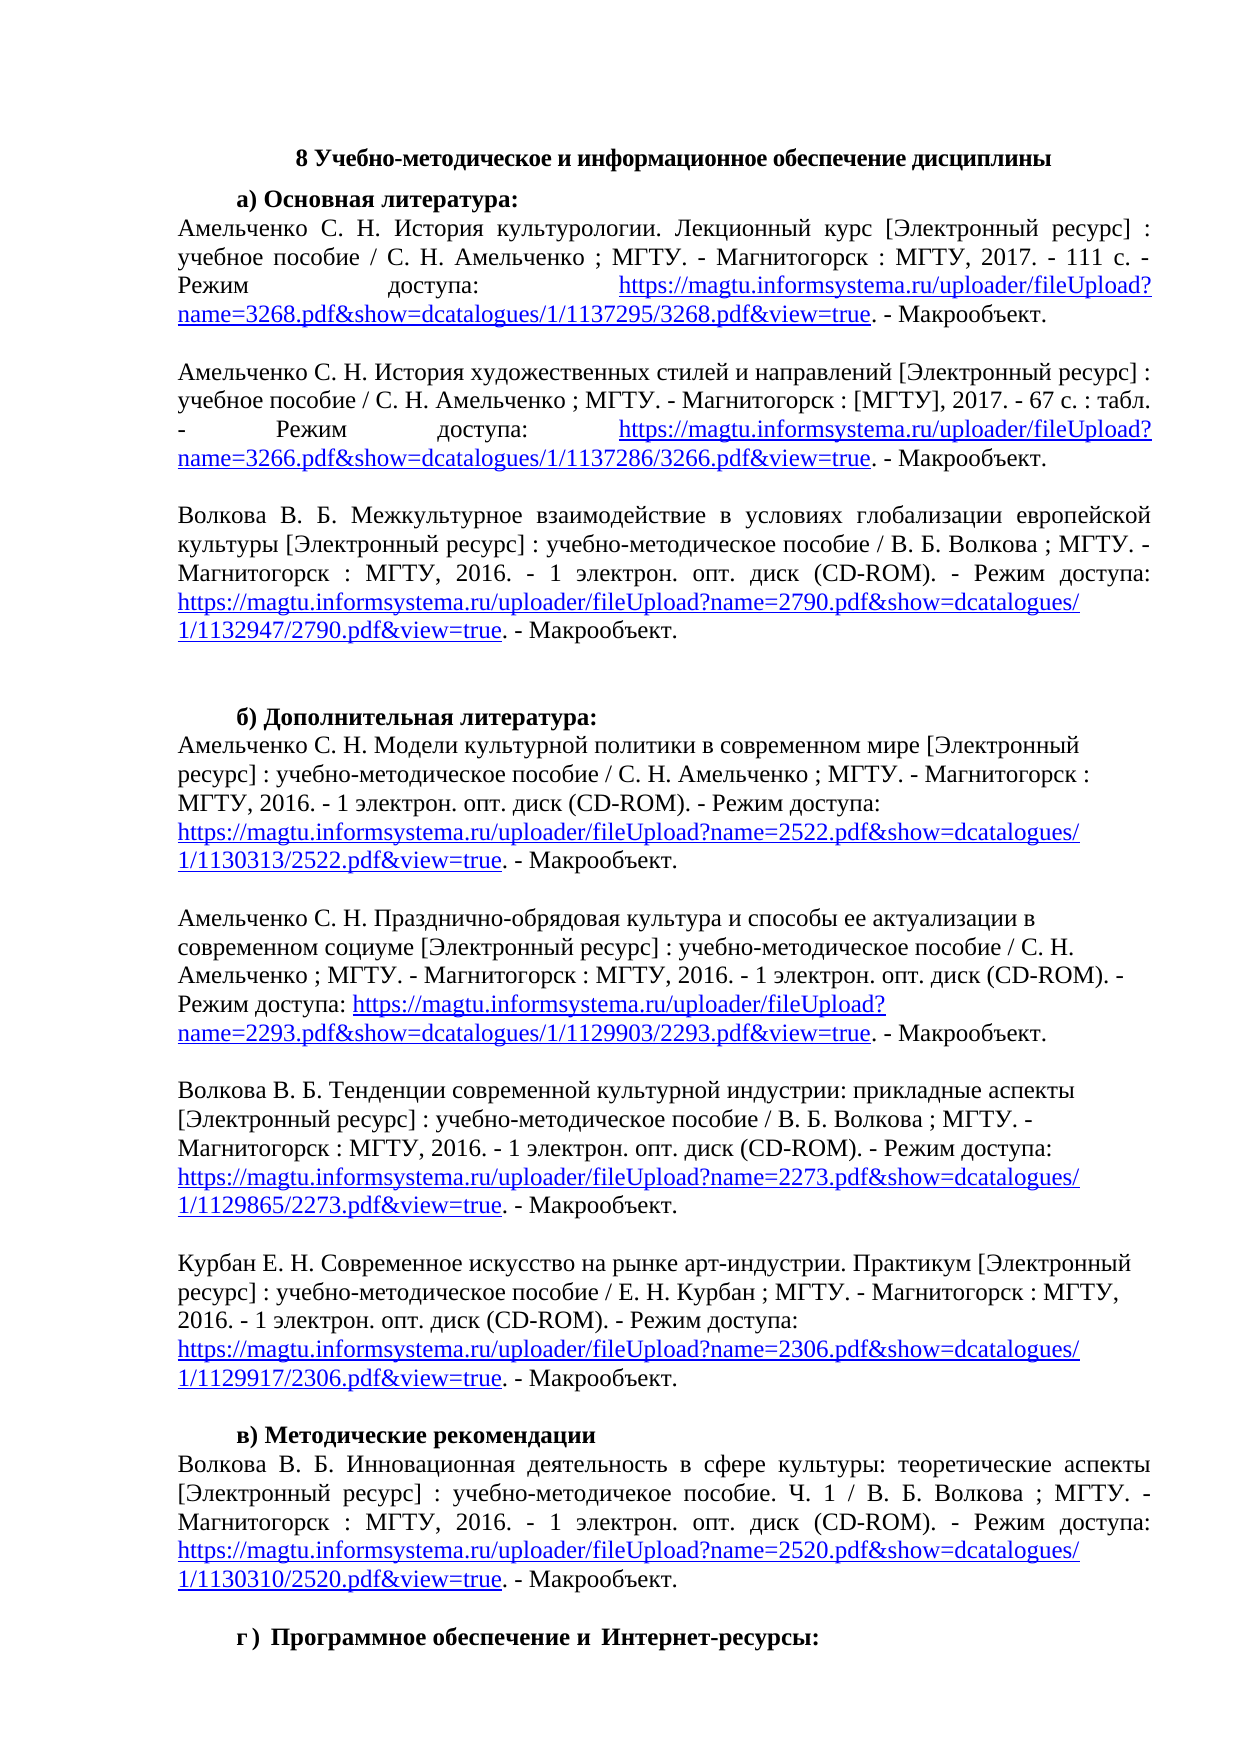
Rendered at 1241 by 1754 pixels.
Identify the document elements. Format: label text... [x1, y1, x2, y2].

text г) Программное обеспечение и Интернет-ресурсы: [177, 1622, 1152, 1651]
text в) Методические рекомендации [177, 1421, 1152, 1449]
text Волкова В. Б. Инновационная деятельность в сфере культуры: теоретические аспекты [Электронный ресурс] : учебно-методичекое пособие. Ч. 1 / В. Б. Волкова ; МГТУ. - Магнитогорск : МГТУ, 2016. - 1 электрон. опт. диск (CD-ROM). - Режим доступа: https://magtu.informsystema.ru/uploader/fileUpload?name=2520.pdf&show=dcatalogues/1/1130310/2520.pdf&view=true. - Макрообъект. [177, 1449, 1152, 1593]
text Амельченко С. Н. История художественных стилей и направлений [Электронный ресурс] : учебное пособие / С. Н. Амельченко ; МГТУ. - Магнитогорск : [МГТУ], 2017. - 67 с. : табл. - Режим доступа: https://magtu.informsystema.ru/uploader/fileUpload?name=3266.pdf&show=dcatalogues/1/1137286/3266.pdf&view=true. - Макрообъект. [177, 357, 1152, 472]
text Волкова В. Б. Межкультурное взаимодействие в условиях глобализации европейской культуры [Электронный ресурс] : учебно-методическое пособие / В. Б. Волкова ; МГТУ. - Магнитогорск : МГТУ, 2016. - 1 электрон. опт. диск (CD-ROM). - Режим доступа: https://magtu.informsystema.ru/uploader/fileUpload?name=2790.pdf&show=dcatalogues/1/1132947/2790.pdf&view=true. - Макрообъект. [177, 501, 1152, 644]
text Амельченко С. Н. Празднично-обрядовая культура и способы ее актуализации в современном социуме [Электронный ресурс] : учебно-методическое пособие / С. Н. Амельченко ; МГТУ. - Магнитогорск : МГТУ, 2016. - 1 электрон. опт. диск (CD-ROM). - Режим доступа: https://magtu.informsystema.ru/uploader/fileUpload?name=2293.pdf&show=dcatalogues/1/1129903/2293.pdf&view=true. - Макрообъект. [177, 903, 1152, 1047]
text Волкова В. Б. Тенденции современной культурной индустрии: прикладные аспекты [Электронный ресурс] : учебно-методическое пособие / В. Б. Волкова ; МГТУ. - Магнитогорск : МГТУ, 2016. - 1 электрон. опт. диск (CD-ROM). - Режим доступа: https://magtu.informsystema.ru/uploader/fileUpload?name=2273.pdf&show=dcatalogues/1/1129865/2273.pdf&view=true. - Макрообъект. [177, 1076, 1152, 1219]
text Амельченко С. Н. История культурологии. Лекционный курс [Электронный ресурс] : учебное пособие / С. Н. Амельченко ; МГТУ. - Магнитогорск : МГТУ, 2017. - 111 с. - Режим доступа: https://magtu.informsystema.ru/uploader/fileUpload?name=3268.pdf&show=dcatalogues/1/1137295/3268.pdf&view=true. - Макрообъект. [177, 213, 1152, 328]
text а) Основная литература: [177, 184, 1152, 213]
text б) Дополнительная литература: [177, 702, 1152, 731]
text 8 Учебно-методическое и информационное обеспечение дисциплины [236, 143, 1152, 172]
text Курбан Е. Н. Современное искусство на рынке арт-индустрии. Практикум [Электронный ресурс] : учебно-методическое пособие / Е. Н. Курбан ; МГТУ. - Магнитогорск : МГТУ, 2016. - 1 электрон. опт. диск (CD-ROM). - Режим доступа: https://magtu.informsystema.ru/uploader/fileUpload?name=2306.pdf&show=dcatalogues/1/1129917/2306.pdf&view=true. - Макрообъект. [177, 1248, 1152, 1392]
text Амельченко С. Н. Модели культурной политики в современном мире [Электронный ресурс] : учебно-методическое пособие / С. Н. Амельченко ; МГТУ. - Магнитогорск : МГТУ, 2016. - 1 электрон. опт. диск (CD-ROM). - Режим доступа: https://magtu.informsystema.ru/uploader/fileUpload?name=2522.pdf&show=dcatalogues/1/1130313/2522.pdf&view=true. - Макрообъект. [177, 731, 1152, 874]
